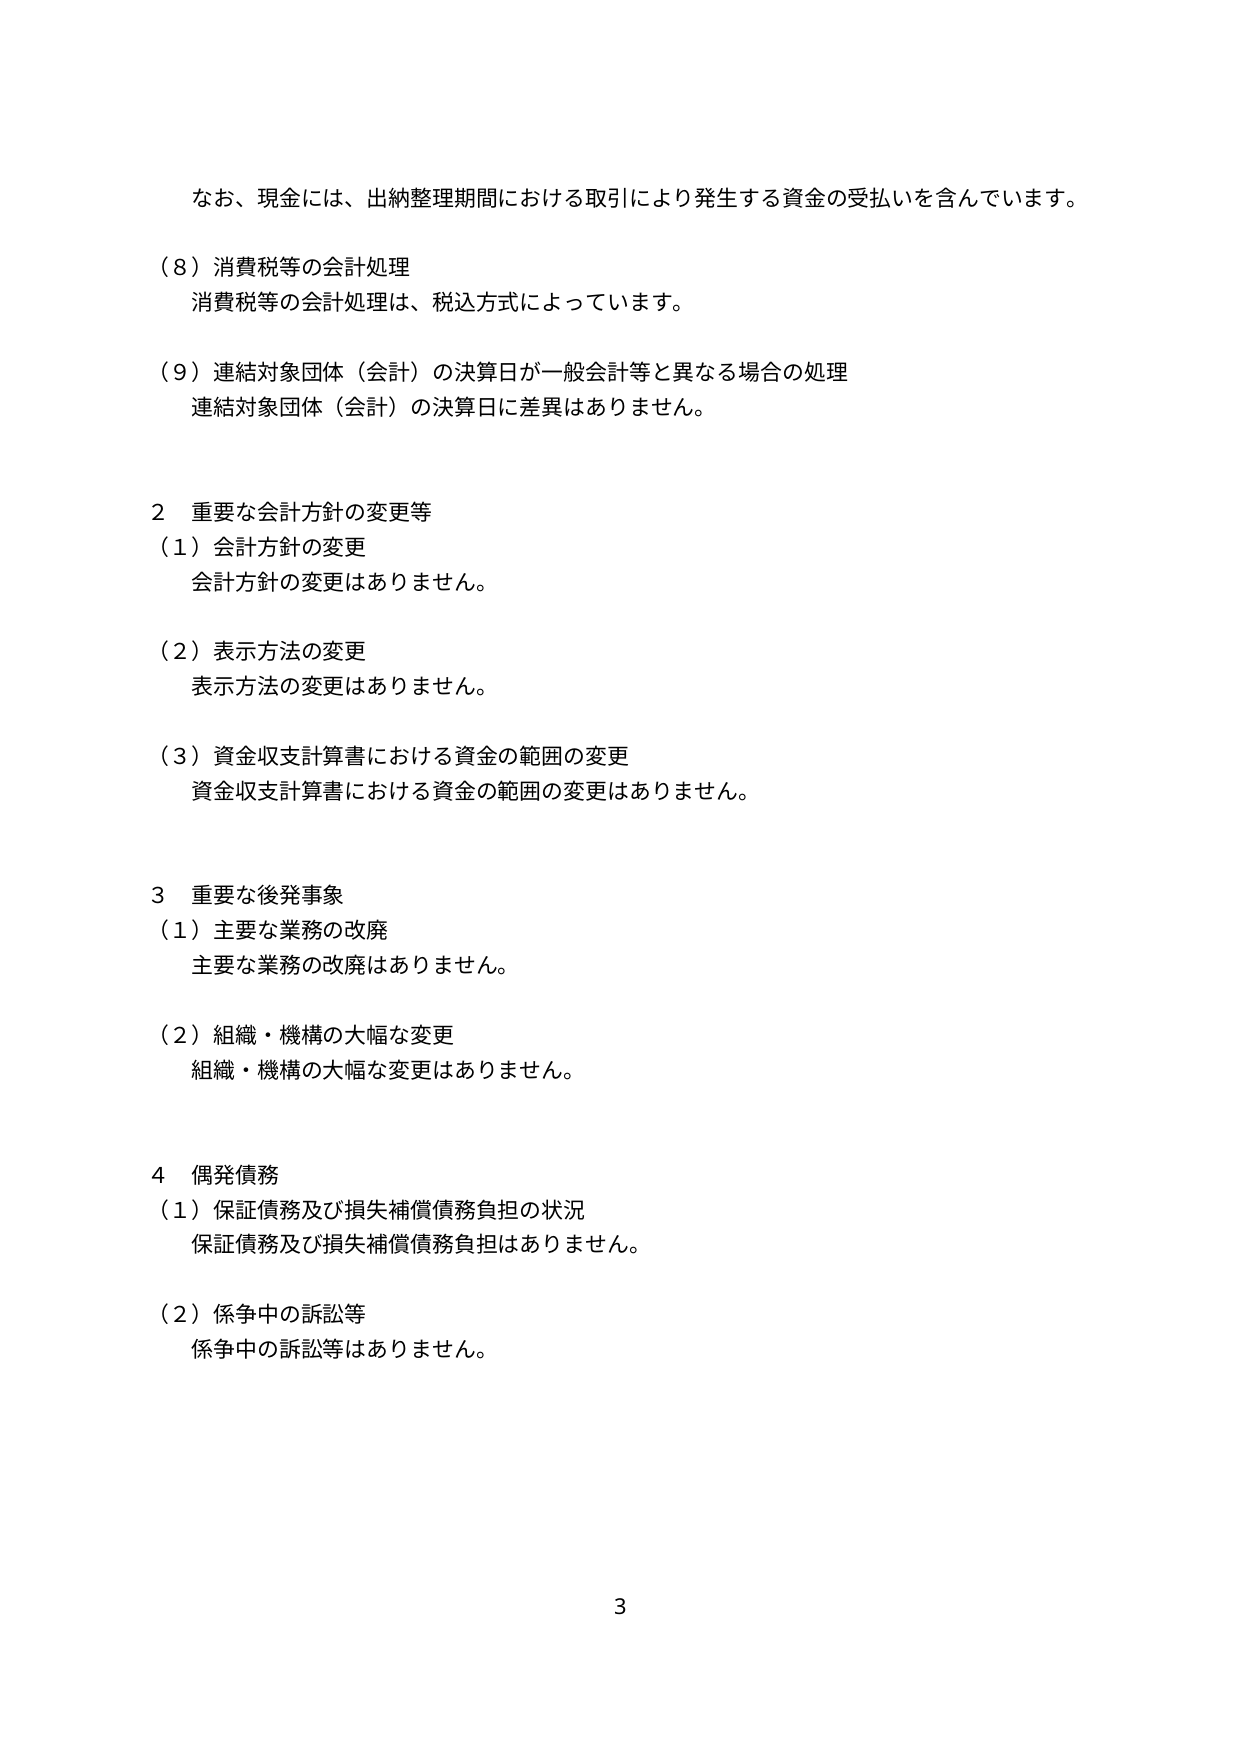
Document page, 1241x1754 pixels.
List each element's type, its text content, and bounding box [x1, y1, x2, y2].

text 主要な業務の改廃はありません。 [148, 947, 1092, 982]
text （２）組織・機構の大幅な変更 [148, 1017, 1092, 1051]
text （１）会計方針の変更 [148, 528, 1092, 563]
text ３ 重要な後発事象 [148, 877, 1092, 912]
text （９）連結対象団体（会計）の決算日が一般会計等と異なる場合の処理 [148, 353, 1092, 388]
text 消費税等の会計処理は、税込方式によっています。 [148, 284, 1092, 319]
text （３）資金収支計算書における資金の範囲の変更 [148, 737, 1092, 772]
text （１）保証債務及び損失補償債務負担の状況 [148, 1191, 1092, 1226]
text 保証債務及び損失補償債務負担はありません。 [148, 1226, 1092, 1261]
text 資金収支計算書における資金の範囲の変更はありません。 [148, 772, 1092, 807]
text なお、現金には、出納整理期間における取引により発生する資金の受払いを含んでいます。 [169, 179, 1092, 214]
text 組織・機構の大幅な変更はありません。 [148, 1051, 1092, 1086]
text （８）消費税等の会計処理 [148, 249, 1092, 284]
text ２ 重要な会計方針の変更等 [148, 493, 1092, 528]
text 表示方法の変更はありません。 [148, 668, 1092, 702]
text 会計方針の変更はありません。 [148, 563, 1092, 598]
text （２）係争中の訴訟等 [148, 1296, 1092, 1331]
text （２）表示方法の変更 [148, 633, 1092, 668]
text 係争中の訴訟等はありません。 [148, 1331, 1092, 1366]
text （１）主要な業務の改廃 [148, 912, 1092, 947]
text ４ 偶発債務 [148, 1156, 1092, 1191]
text 連結対象団体（会計）の決算日に差異はありません。 [148, 388, 1092, 423]
